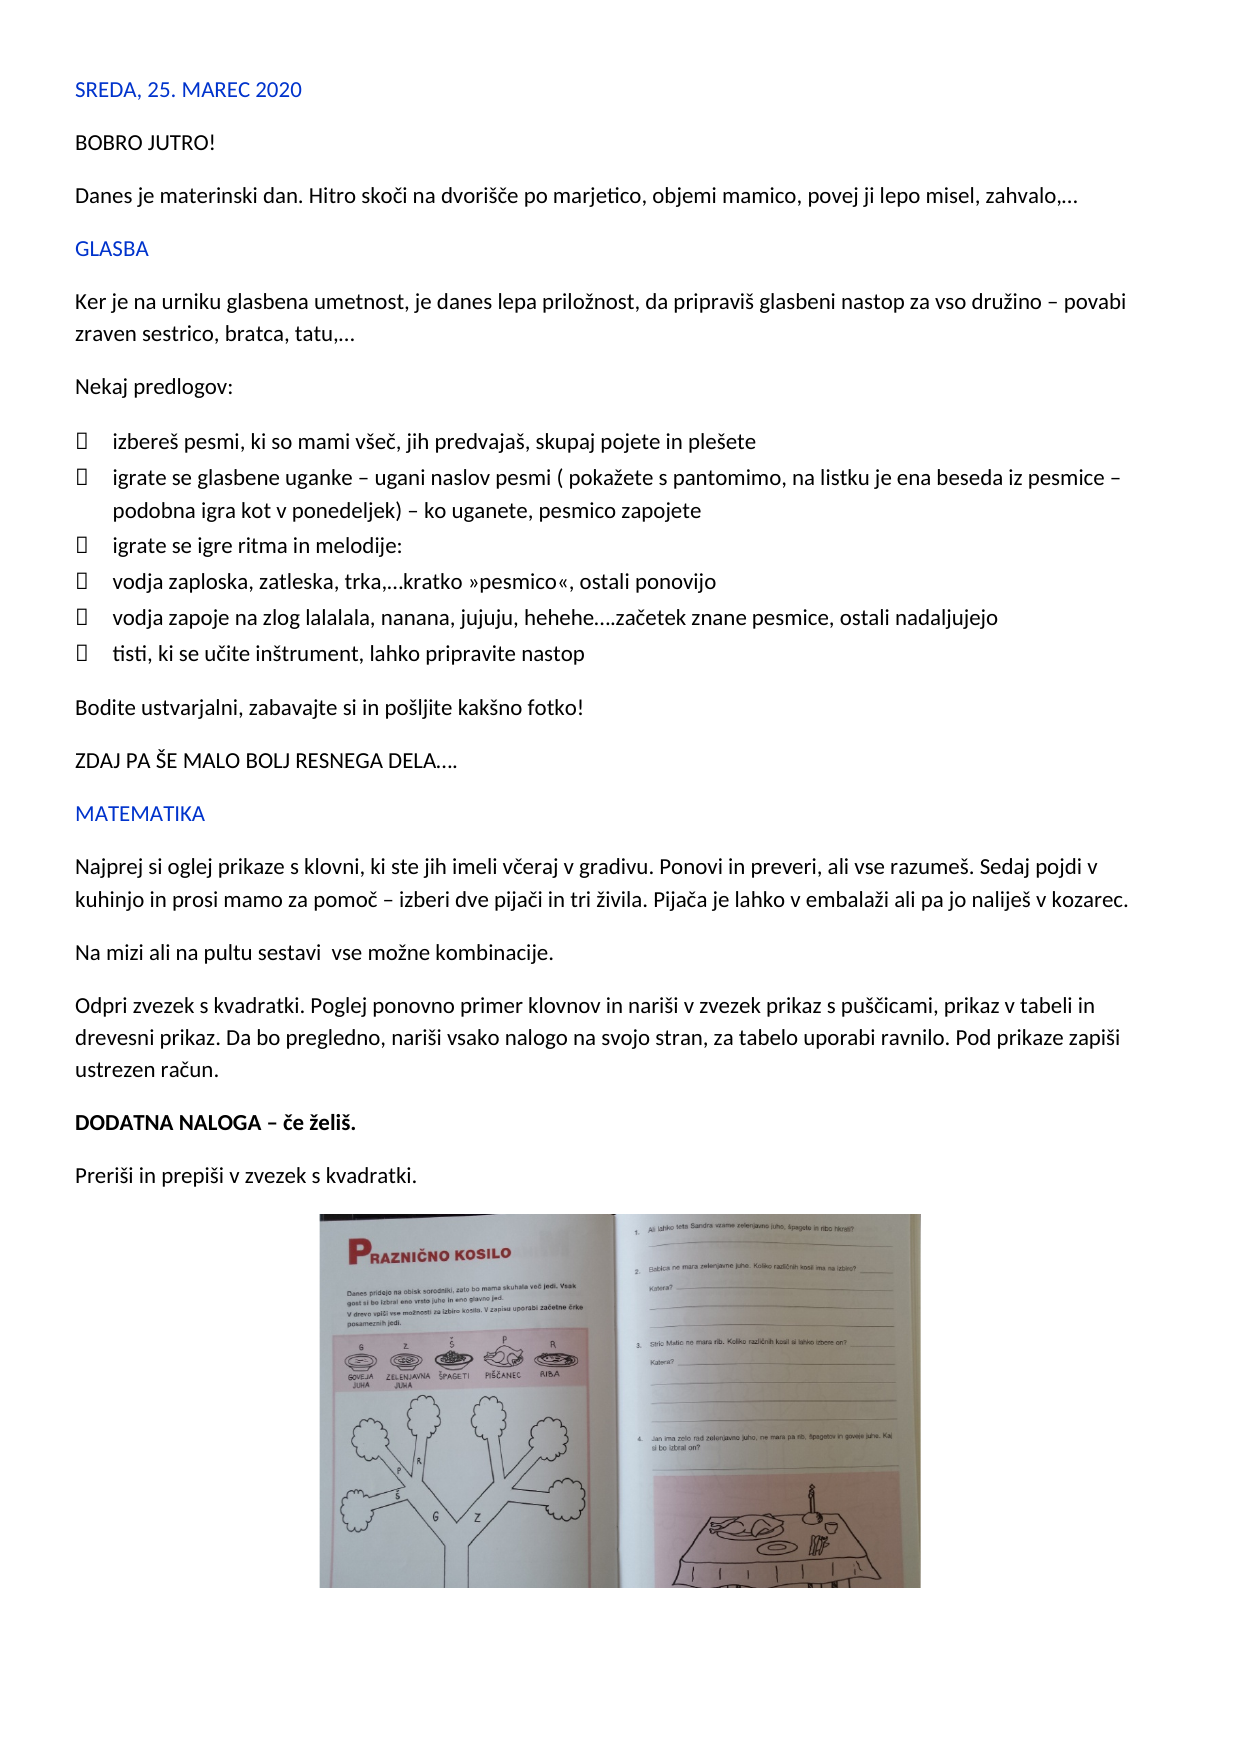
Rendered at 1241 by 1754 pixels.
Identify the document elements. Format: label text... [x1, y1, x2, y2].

text ZDAJ PA ŠE MALO BOLJ RESNEGA DELA…. [75, 746, 1165, 774]
text Odpri zvezek s kvadratki. Poglej ponovno primer klovnov in nariši v zvezek prikaz s puščicami, prikaz v tabeli in drevesni prikaz. Da bo pregledno, nariši vsako nalogo na svojo stran, za tabelo uporabi ravnilo. Pod prikaze zapiši ustrezen račun. [75, 991, 1165, 1083]
text Nekaj predlogov: [75, 372, 1165, 400]
list izbereš pesmi, ki so mami všeč, jih predvajaš, skupaj pojete in plešete [75, 425, 1165, 457]
list igrate se igre ritma in melodije: [75, 529, 1165, 560]
text Ker je na urniku glasbena umetnost, je danes lepa priložnost, da pripraviš glasbeni nastop za vso družino – povabi zraven sestrico, bratca, tatu,… [75, 287, 1165, 347]
list tisti, ki se učite inštrument, lahko pripravite nastop [75, 637, 1165, 668]
text SREDA, 25. MAREC 2020 [75, 75, 1165, 103]
text Danes je materinski dan. Hitro skoči na dvorišče po marjetico, objemi mamico, povej ji lepo misel, zahvalo,… [75, 181, 1165, 209]
text GLASBA [75, 234, 1165, 262]
text BOBRO JUTRO! [75, 128, 1165, 156]
picture [319, 1214, 921, 1588]
text Bodite ustvarjalni, zabavajte si in pošljite kakšno fotko! [75, 693, 1165, 721]
text DODATNA NALOGA – če želiš. [75, 1108, 1165, 1136]
list vodja zaploska, zatleska, trka,…kratko »pesmico«, ostali ponovijo [75, 565, 1165, 596]
text Najprej si oglej prikaze s klovni, ki ste jih imeli včeraj v gradivu. Ponovi in preveri, ali vse razumeš. Sedaj pojdi v kuhinjo in prosi mamo za pomoč – izberi dve pijači in tri živila. Pijača je lahko v embalaži ali pa jo naliješ v kozarec. [75, 852, 1165, 913]
list vodja zapoje na zlog lalalala, nanana, jujuju, hehehe….začetek znane pesmice, ostali nadaljujejo [75, 601, 1165, 632]
text MATEMATIKA [75, 799, 1165, 827]
text Na mizi ali na pultu sestavi vse možne kombinacije. [75, 938, 1165, 966]
text Preriši in prepiši v zvezek s kvadratki. [75, 1161, 1165, 1189]
list igrate se glasbene uganke – ugani naslov pesmi ( pokažete s pantomimo, na listku je ena beseda iz pesmice – podobna igra kot v ponedeljek) – ko uganete, pesmico zapojete [75, 461, 1165, 525]
